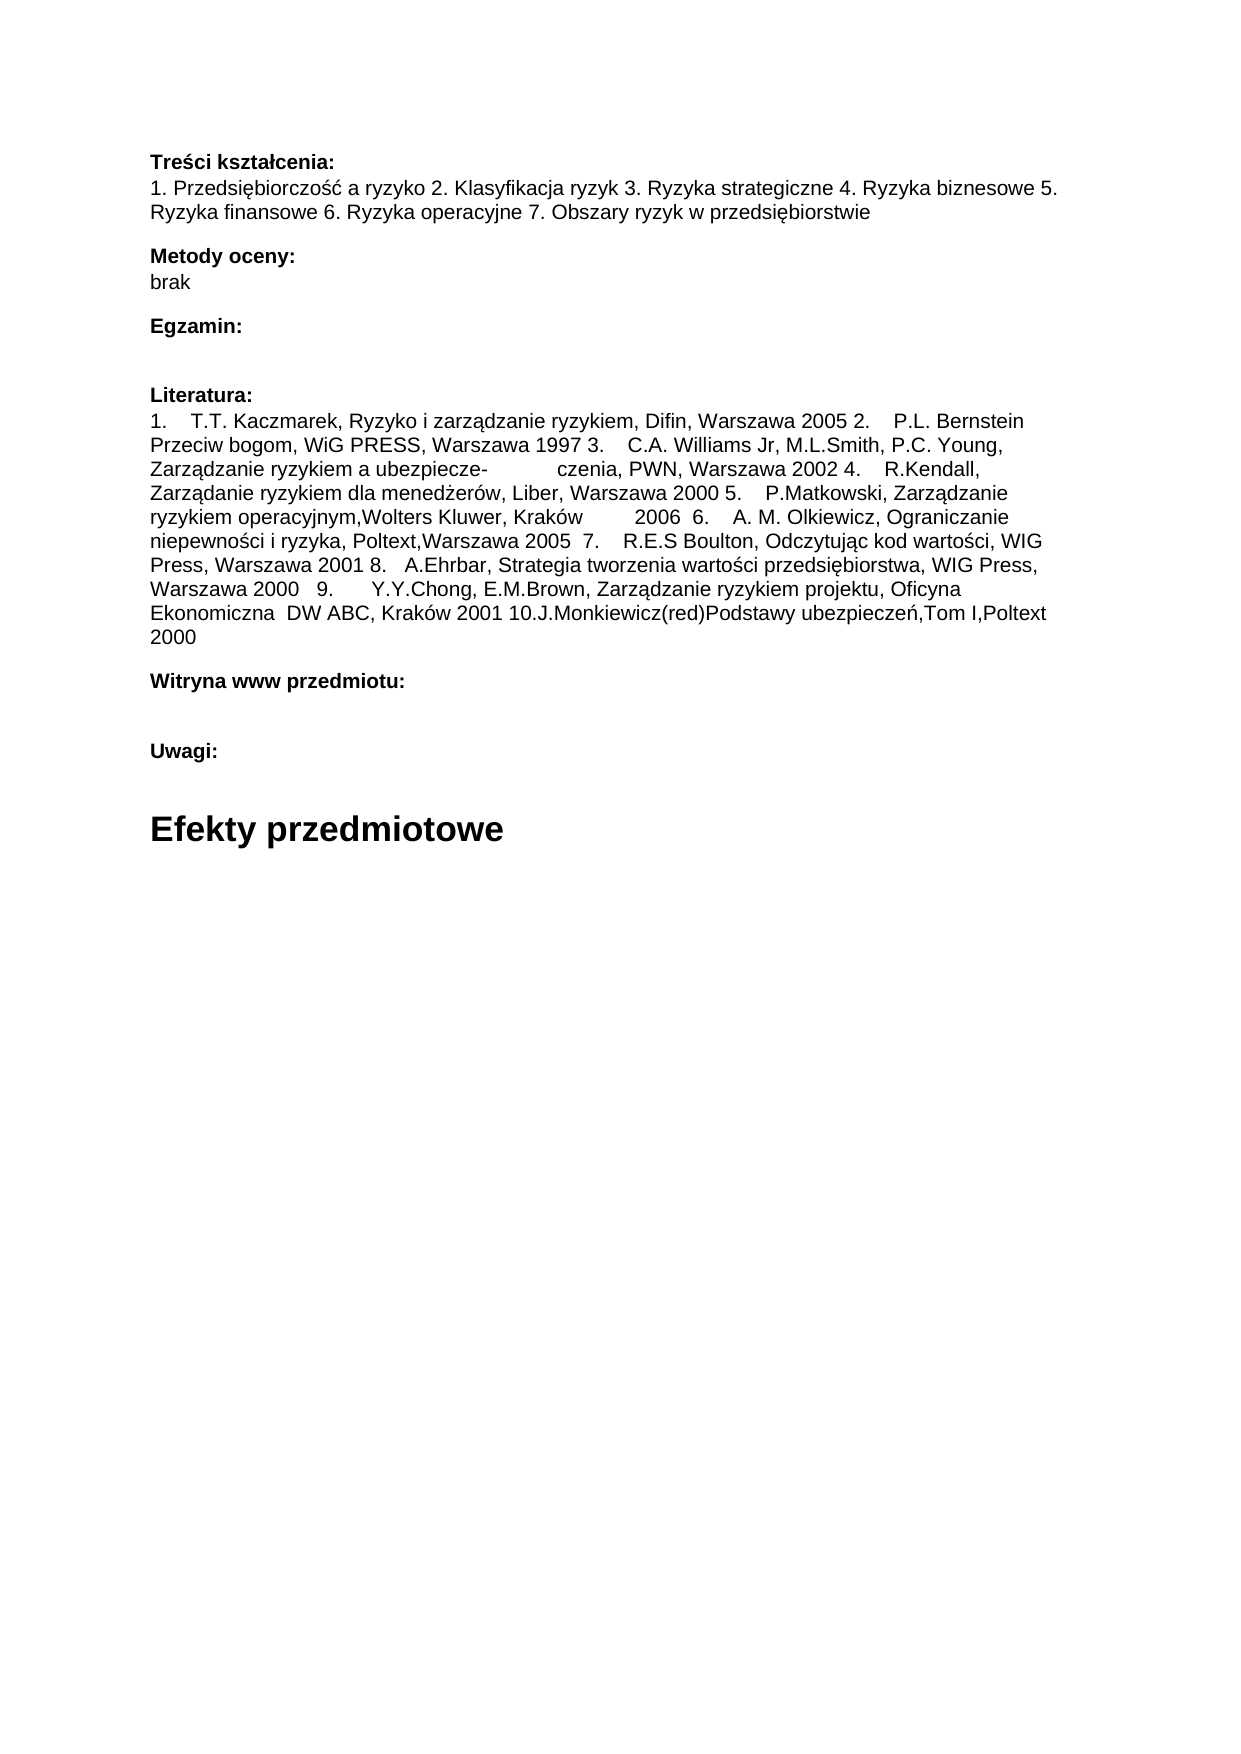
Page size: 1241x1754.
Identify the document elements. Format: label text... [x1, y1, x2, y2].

text Literatura: [150, 383, 1090, 407]
subtitle Efekty przedmiotowe [150, 808, 1090, 849]
text Uwagi: [150, 738, 1090, 762]
text Egzamin: [150, 313, 1090, 337]
text Witryna www przedmiotu: [150, 669, 1090, 693]
text 1. Przedsiębiorczość a ryzyko 2. Klasyfikacja ryzyk 3. Ryzyka strategiczne 4. Ryzyka biznesowe 5. Ryzyka finansowe 6. Ryzyka operacyjne 7. Obszary ryzyk w przedsiębiorstwie [150, 176, 1090, 224]
text Metody oceny: [150, 244, 1090, 268]
text brak [150, 270, 1090, 294]
text 1. T.T. Kaczmarek, Ryzyko i zarządzanie ryzykiem, Difin, Warszawa 2005 2. P.L. Bernstein Przeciw bogom, WiG PRESS, Warszawa 1997 3. C.A. Williams Jr, M.L.Smith, P.C. Young, Zarządzanie ryzykiem a ubezpiecze- czenia, PWN, Warszawa 2002 4. R.Kendall, Zarządanie ryzykiem dla menedżerów, Liber, Warszawa 2000 5. P.Matkowski, Zarządzanie ryzykiem operacyjnym,Wolters Kluwer, Kraków 2006 6. A. M. Olkiewicz, Ograniczanie niepewności i ryzyka, Poltext,Warszawa 2005 7. R.E.S Boulton, Odczytując kod wartości, WIG Press, Warszawa 2001 8. A.Ehrbar, Strategia tworzenia wartości przedsiębiorstwa, WIG Press, Warszawa 2000 9. Y.Y.Chong, E.M.Brown, Zarządzanie ryzykiem projektu, Oficyna Ekonomiczna DW ABC, Kraków 2001 10.J.Monkiewicz(red)Podstawy ubezpieczeń,Tom I,Poltext 2000 [150, 409, 1090, 649]
text Treści kształcenia: [150, 150, 1090, 174]
